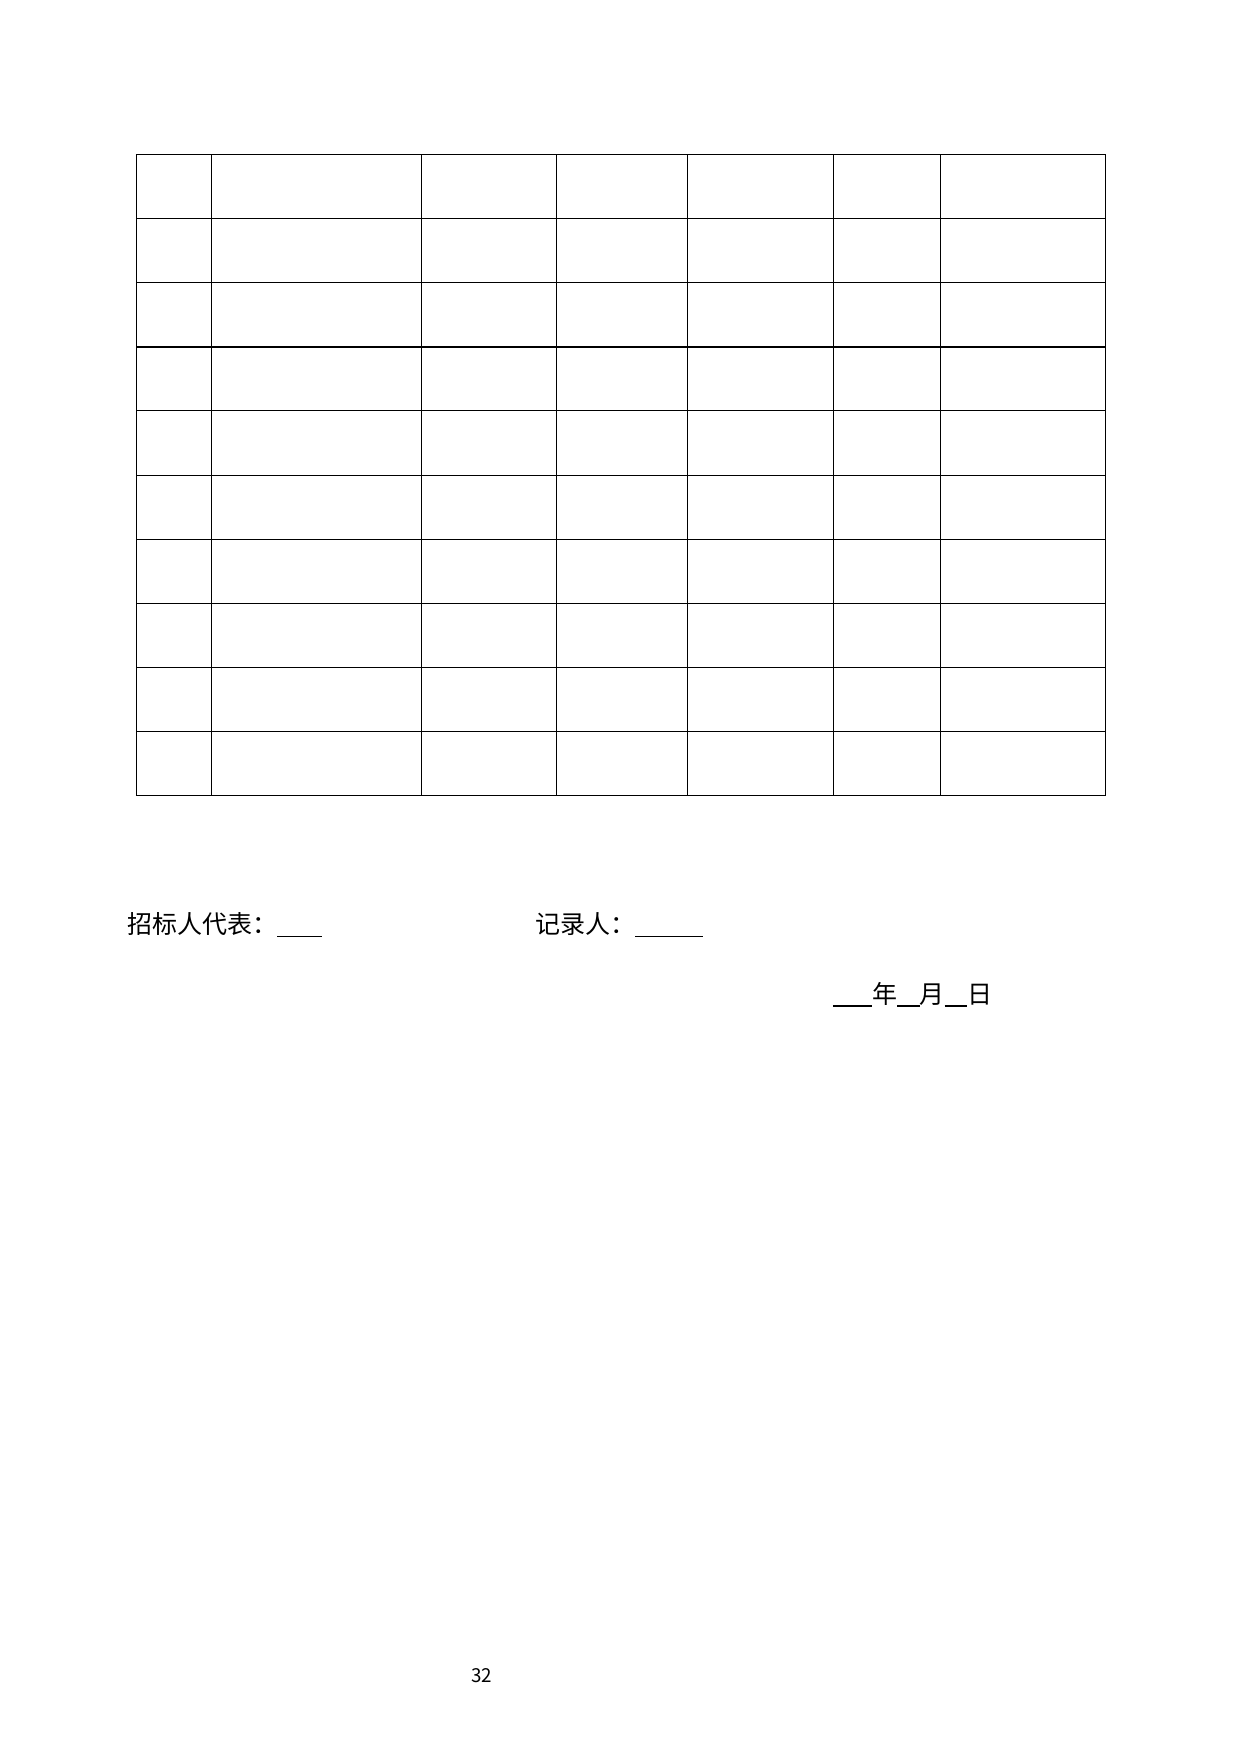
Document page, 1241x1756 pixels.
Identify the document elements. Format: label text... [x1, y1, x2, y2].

table_cell [941, 155, 1105, 218]
table_cell [137, 219, 211, 282]
table_cell [557, 476, 687, 538]
table_cell [212, 155, 421, 218]
table_cell [137, 732, 211, 795]
table_cell [557, 540, 687, 603]
table_cell [688, 732, 833, 795]
table_cell [422, 476, 556, 538]
table_cell [212, 348, 421, 410]
table_cell [557, 732, 687, 795]
table_cell [688, 348, 833, 410]
table_cell [137, 155, 211, 218]
table_cell [941, 219, 1105, 282]
table_cell [688, 476, 833, 538]
table_cell [422, 732, 556, 795]
table_cell [212, 411, 421, 474]
table_cell [137, 540, 211, 603]
table_cell [688, 411, 833, 474]
table_cell [557, 219, 687, 282]
table_cell [557, 604, 687, 667]
table_cell [212, 219, 421, 282]
table_cell [834, 540, 940, 603]
table_cell [834, 668, 940, 731]
table_cell [941, 411, 1105, 474]
table_cell [688, 283, 833, 346]
table_cell [422, 155, 556, 218]
table_cell [422, 604, 556, 667]
table_cell [834, 348, 940, 410]
table_cell [422, 219, 556, 282]
table_cell [137, 348, 211, 410]
table_cell [422, 540, 556, 603]
table_cell [137, 283, 211, 346]
table_cell [941, 476, 1105, 538]
table_cell [834, 283, 940, 346]
table_cell [941, 604, 1105, 667]
table_cell [941, 283, 1105, 346]
table_cell [422, 348, 556, 410]
table_cell [688, 219, 833, 282]
table_cell [941, 732, 1105, 795]
table_cell [688, 155, 833, 218]
table_cell [212, 732, 421, 795]
table_cell [557, 668, 687, 731]
table_cell [212, 668, 421, 731]
table_cell [212, 540, 421, 603]
table_cell [422, 283, 556, 346]
table_cell [941, 348, 1105, 410]
table_cell [137, 604, 211, 667]
table_cell [688, 668, 833, 731]
table_cell [422, 668, 556, 731]
text 年 月 日 [127, 974, 1115, 1010]
table_cell [137, 476, 211, 538]
table_cell [557, 411, 687, 474]
text 招标人代表： 记录人： [127, 904, 1115, 941]
table_cell [834, 476, 940, 538]
table_cell [557, 348, 687, 410]
table_cell [834, 732, 940, 795]
table_cell [834, 219, 940, 282]
table_cell [557, 155, 687, 218]
table_cell [137, 668, 211, 731]
table_cell [212, 604, 421, 667]
table_cell [688, 604, 833, 667]
table_cell [941, 540, 1105, 603]
table_cell [688, 540, 833, 603]
table_cell [137, 411, 211, 474]
table_cell [212, 283, 421, 346]
table_cell [212, 476, 421, 538]
table_cell [557, 283, 687, 346]
table_cell [941, 668, 1105, 731]
table_cell [834, 411, 940, 474]
table_cell [422, 411, 556, 474]
table_cell [834, 155, 940, 218]
table_cell [834, 604, 940, 667]
